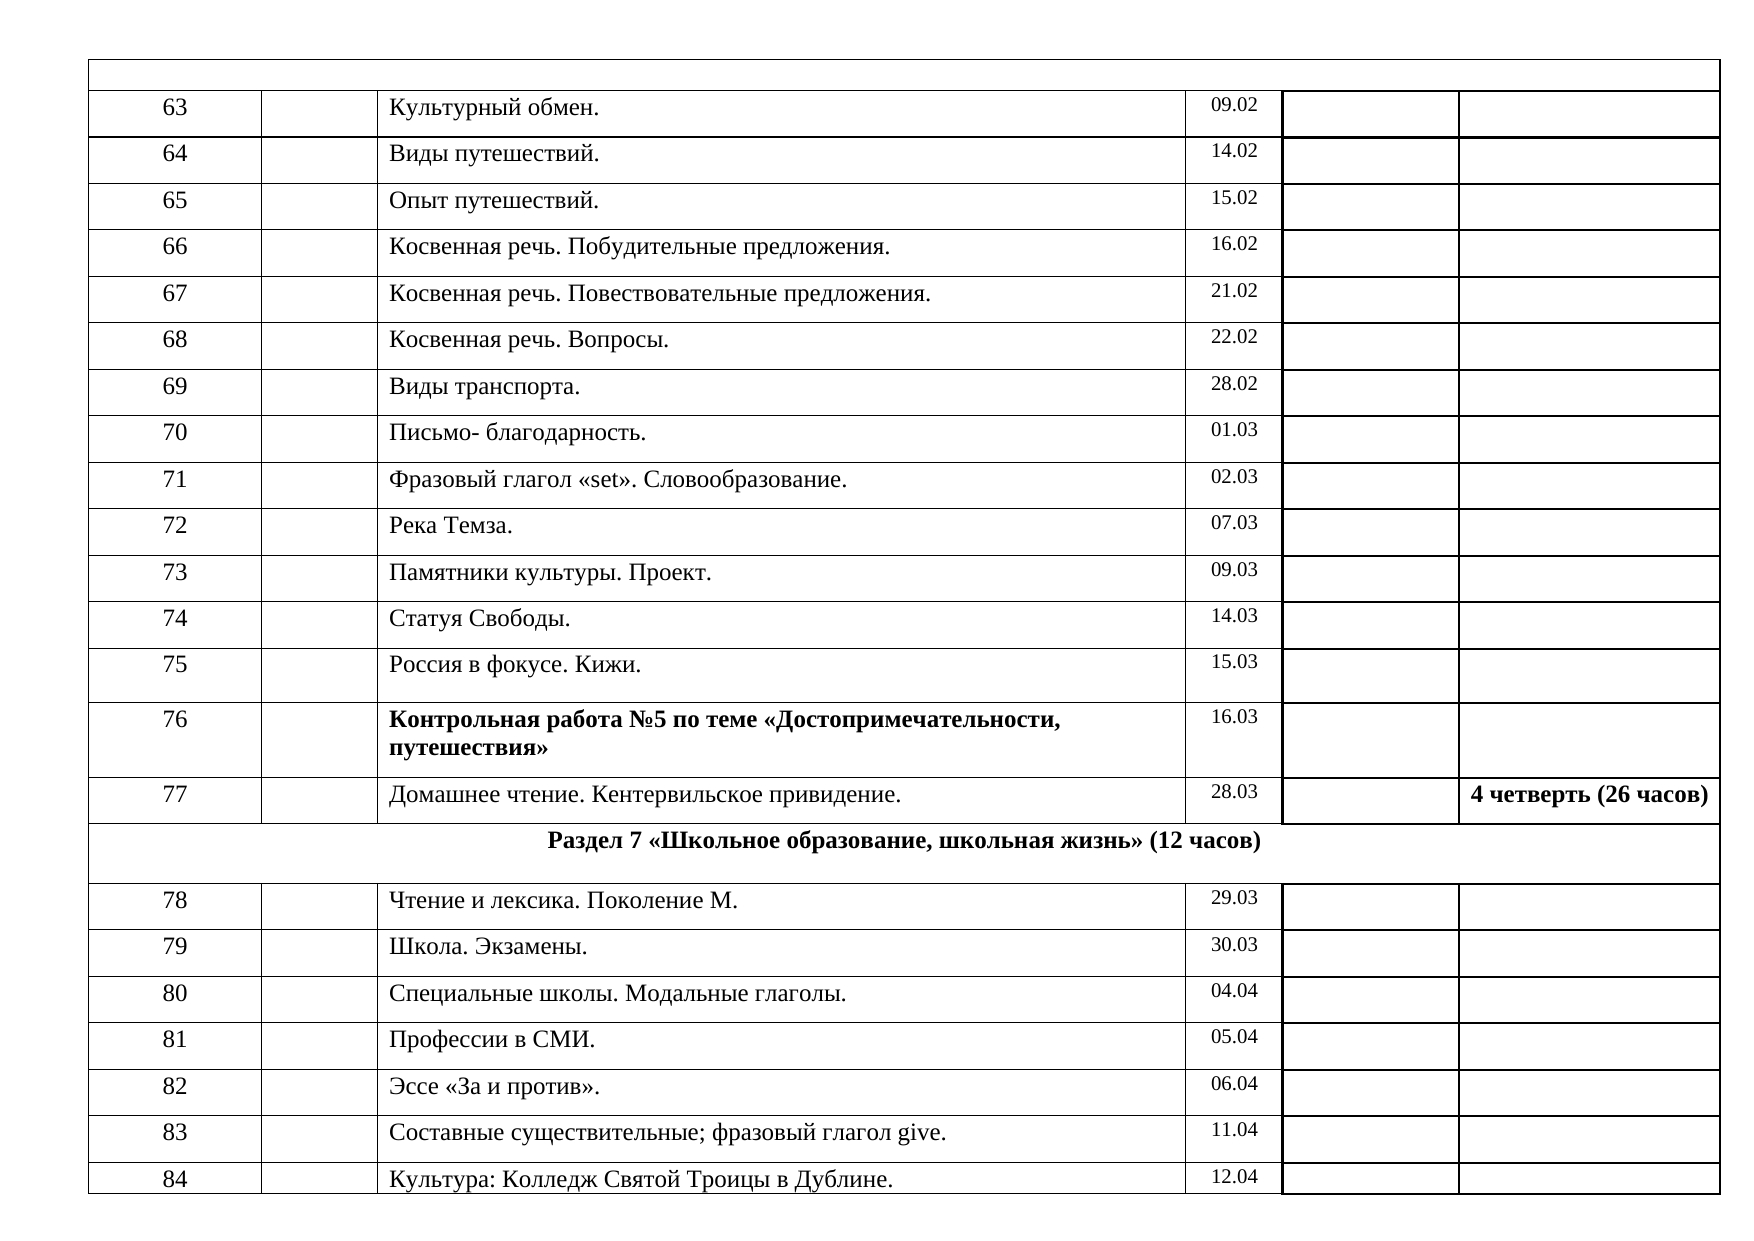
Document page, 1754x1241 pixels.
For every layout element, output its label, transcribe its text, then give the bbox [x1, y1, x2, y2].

table_cell 11.04 [1186, 1116, 1281, 1162]
table_cell [1460, 1071, 1719, 1115]
table_cell [1284, 185, 1458, 229]
table_cell [262, 556, 377, 601]
table_cell 09.03 [1186, 556, 1281, 601]
table_cell 78 [89, 884, 261, 929]
table_cell 01.03 [1186, 416, 1281, 462]
table_cell 14.02 [1186, 138, 1281, 183]
table_cell 69 [89, 370, 261, 415]
table_cell 68 [89, 323, 261, 369]
table_cell 80 [89, 977, 261, 1022]
table_cell [1284, 92, 1458, 136]
table_cell Река Темза. [378, 509, 1185, 554]
table_cell 71 [89, 463, 261, 508]
table_cell 29.03 [1186, 884, 1281, 929]
table_cell 21.02 [1186, 277, 1281, 322]
table_cell [262, 778, 377, 823]
table_cell Культурный обмен. [378, 91, 1185, 136]
table_cell 02.03 [1186, 463, 1281, 508]
table_cell [262, 703, 377, 777]
table_cell [262, 1023, 377, 1069]
table_cell [1460, 650, 1719, 702]
table_cell 28.03 [1186, 778, 1281, 823]
table_cell [262, 602, 377, 647]
table_cell 73 [89, 556, 261, 601]
table_cell [1284, 931, 1458, 976]
table_cell [1460, 185, 1719, 229]
table_cell [1284, 139, 1458, 183]
table_cell [1284, 603, 1458, 647]
table_cell [262, 1116, 377, 1162]
table_cell [1460, 324, 1719, 369]
table_cell [262, 323, 377, 369]
table_cell Памятники культуры. Проект. [378, 556, 1185, 601]
table_cell Эссе «За и против». [378, 1070, 1185, 1115]
table_cell [1284, 231, 1458, 276]
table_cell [89, 60, 1719, 90]
table_cell Школа. Экзамены. [378, 930, 1185, 976]
table_cell Россия в фокусе. Кижи. [378, 649, 1185, 702]
table_cell 65 [89, 184, 261, 229]
table_cell [1284, 557, 1458, 601]
table_cell 16.02 [1186, 230, 1281, 276]
table_cell Составные существительные; фразовый глагол give. [378, 1116, 1185, 1162]
table_cell 15.02 [1186, 184, 1281, 229]
table_cell 05.04 [1186, 1023, 1281, 1069]
table_cell 14.03 [1186, 602, 1281, 647]
table_cell 70 [89, 416, 261, 462]
table_cell 77 [89, 778, 261, 823]
table_cell Опыт путешествий. [378, 184, 1185, 229]
table_cell 72 [89, 509, 261, 554]
table_cell [262, 370, 377, 415]
table_cell Косвенная речь. Побудительные предложения. [378, 230, 1185, 276]
table_cell Раздел 7 «Школьное образование, школьная жизнь» (12 часов) [89, 824, 1719, 883]
table_cell 4 четверть (26 часов) [1460, 779, 1719, 823]
table_cell 79 [89, 930, 261, 976]
table_cell [1284, 1117, 1458, 1162]
table_cell [1284, 1071, 1458, 1115]
table_cell 76 [89, 703, 261, 777]
table_cell [1460, 139, 1719, 183]
table_cell Виды путешествий. [378, 138, 1185, 183]
table_cell 63 [89, 91, 261, 136]
table_cell [1460, 1117, 1719, 1162]
table_cell [1460, 417, 1719, 462]
table_cell [1460, 464, 1719, 508]
table_cell [262, 463, 377, 508]
table_cell [1460, 885, 1719, 929]
table_cell [1284, 704, 1458, 777]
table_cell [262, 230, 377, 276]
table_cell Контрольная работа №5 по теме «Достопримечательности, путешествия» [378, 703, 1185, 777]
table_cell [1460, 371, 1719, 415]
table_cell [1460, 603, 1719, 647]
table_cell [1460, 278, 1719, 322]
table_cell [1460, 1164, 1719, 1192]
table_cell [1460, 931, 1719, 976]
table_cell Домашнее чтение. Кентервильское привидение. [378, 778, 1185, 823]
table_cell Чтение и лексика. Поколение М. [378, 884, 1185, 929]
table_cell 75 [89, 649, 261, 702]
table_cell [1284, 1164, 1458, 1192]
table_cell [378, 1163, 1185, 1192]
table_cell Специальные школы. Модальные глаголы. [378, 977, 1185, 1022]
table_cell Фразовый глагол «set». Словообразование. [378, 463, 1185, 508]
table_cell [1284, 510, 1458, 554]
table_cell 06.04 [1186, 1070, 1281, 1115]
table_cell Статуя Свободы. [378, 602, 1185, 647]
table_cell 83 [89, 1116, 261, 1162]
table_cell [1460, 704, 1719, 777]
table_cell Косвенная речь. Вопросы. [378, 323, 1185, 369]
table_cell [1284, 324, 1458, 369]
table_cell 30.03 [1186, 930, 1281, 976]
table_cell [1460, 92, 1719, 136]
table_cell [262, 138, 377, 183]
table_cell [262, 884, 377, 929]
table_cell [262, 1163, 377, 1192]
table_cell Письмо- благодарность. [378, 416, 1185, 462]
table_cell [1284, 371, 1458, 415]
table_cell [262, 277, 377, 322]
table_cell Профессии в СМИ. [378, 1023, 1185, 1069]
table_cell 66 [89, 230, 261, 276]
table_cell [1460, 557, 1719, 601]
table_cell [1284, 417, 1458, 462]
table_cell 28.02 [1186, 370, 1281, 415]
table_cell [262, 91, 377, 136]
table_cell Косвенная речь. Повествовательные предложения. [378, 277, 1185, 322]
table_cell 81 [89, 1023, 261, 1069]
table_cell 04.04 [1186, 977, 1281, 1022]
table_cell 84 [89, 1163, 261, 1192]
table_cell [262, 930, 377, 976]
table_cell 16.03 [1186, 703, 1281, 777]
table_cell 15.03 [1186, 649, 1281, 702]
table_cell 74 [89, 602, 261, 647]
table_cell [262, 509, 377, 554]
table_cell [1460, 978, 1719, 1022]
table_cell 67 [89, 277, 261, 322]
table_cell [1284, 1024, 1458, 1069]
table_cell [1460, 231, 1719, 276]
table_cell [1284, 464, 1458, 508]
table_cell [1460, 510, 1719, 554]
table_cell [262, 416, 377, 462]
table_cell 12.04 [1186, 1163, 1281, 1192]
table_cell [1460, 1024, 1719, 1069]
table_cell 09.02 [1186, 91, 1281, 136]
table_cell [1284, 278, 1458, 322]
table_cell [262, 977, 377, 1022]
table_cell [262, 184, 377, 229]
table_cell 22.02 [1186, 323, 1281, 369]
table_cell [1284, 650, 1458, 702]
table_cell 07.03 [1186, 509, 1281, 554]
table_cell [262, 1070, 377, 1115]
table_cell [262, 649, 377, 702]
table_cell [1284, 779, 1458, 823]
table_cell 64 [89, 138, 261, 183]
table_cell [1284, 885, 1458, 929]
table_cell [1284, 978, 1458, 1022]
table_cell Виды транспорта. [378, 370, 1185, 415]
table_cell 82 [89, 1070, 261, 1115]
